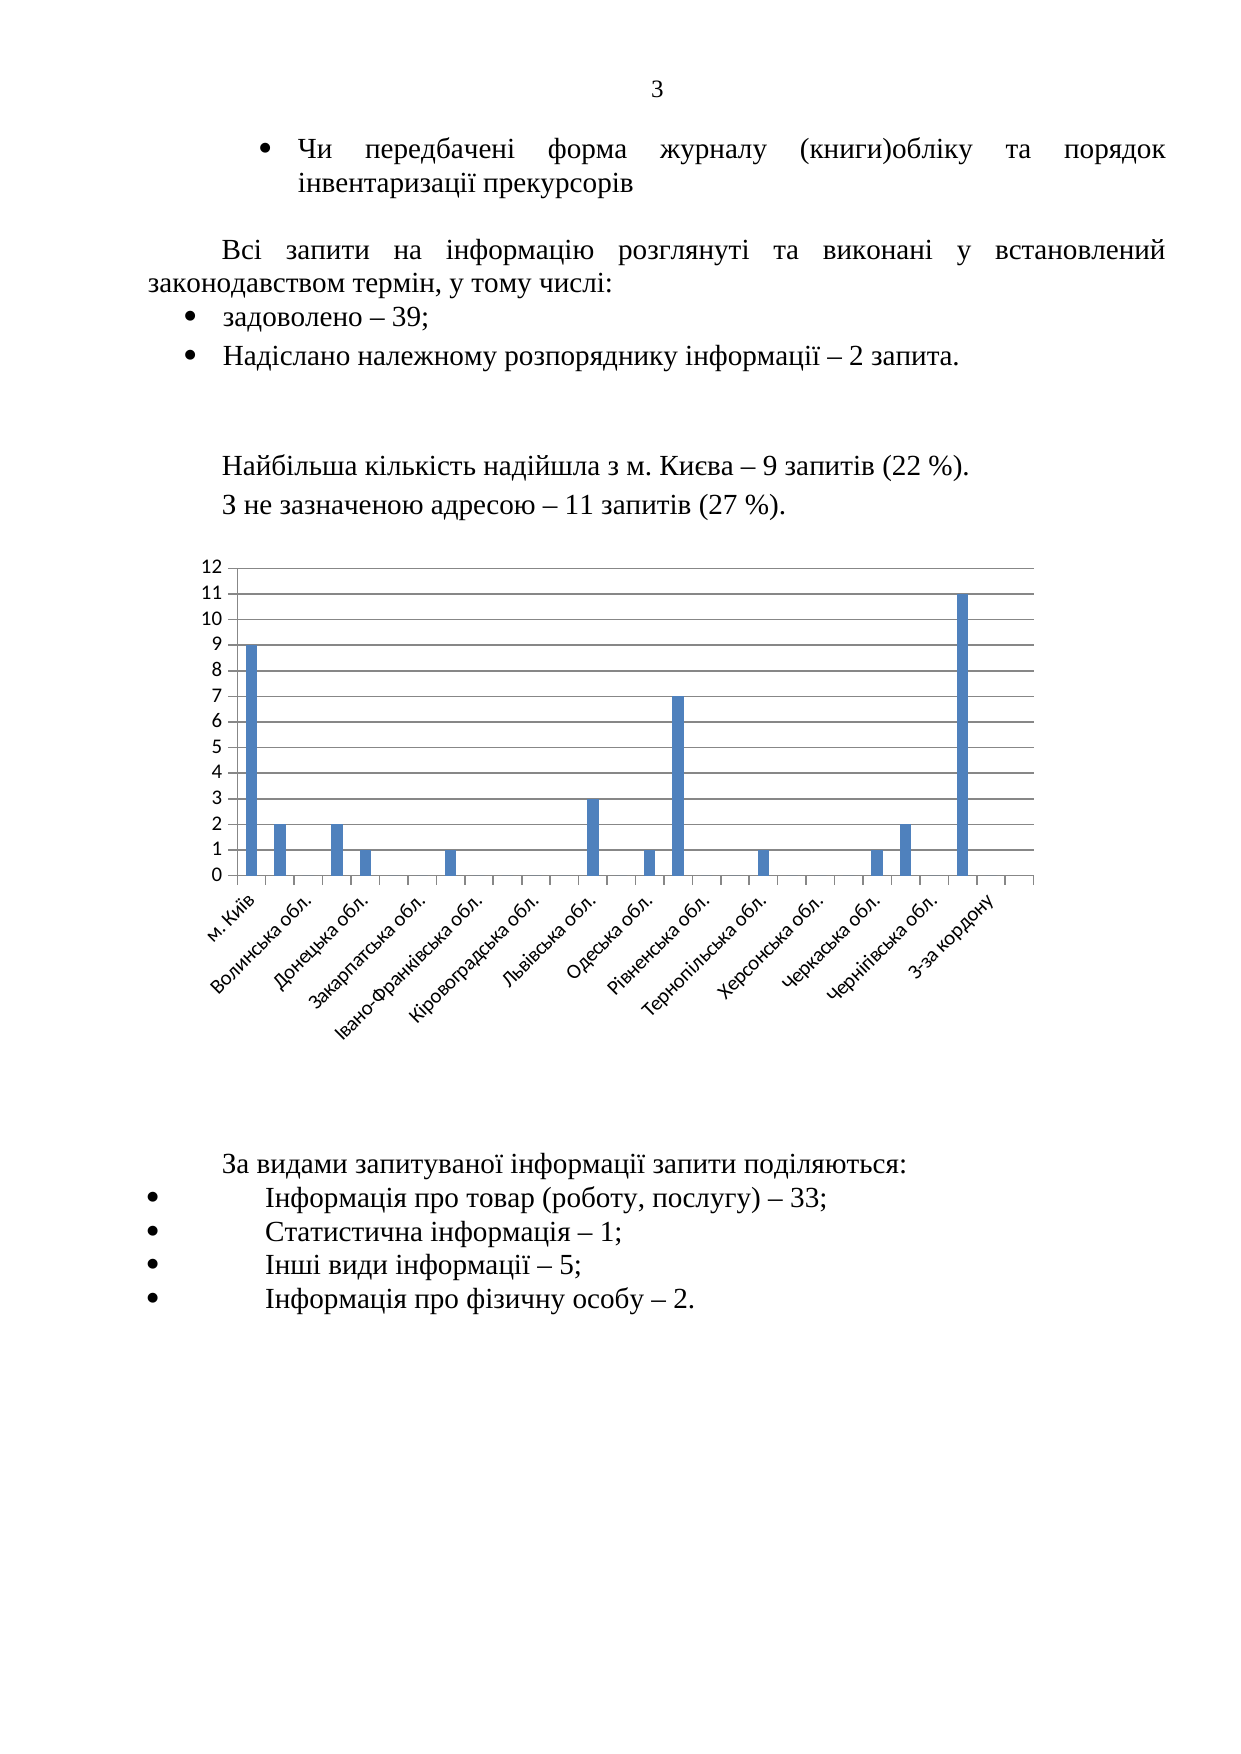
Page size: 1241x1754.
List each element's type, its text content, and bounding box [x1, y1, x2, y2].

list Чи передбачені форма журналу (книги)обліку та порядок інвентаризації прекурсорів [260, 131, 1166, 198]
list Надіслано належному розпоряднику інформації – 2 запита. [185, 338, 1166, 371]
text За видами запитуваної інформації запити поділяються: [148, 1147, 1166, 1180]
text З не зазначеною адресою – 11 запитів (27 %). [177, 487, 1166, 521]
text Найбільша кількість надійшла з м. Києва – 9 запитів (22 %). [177, 448, 1166, 482]
text Всі запити на інформацію розглянуті та виконані у встановлений законодавством термін, у тому числі: [148, 232, 1166, 299]
list Інформація про фізичну особу – 2. [148, 1281, 1166, 1315]
list задоволено – 39; [185, 299, 1166, 333]
list Інформація про товар (роботу, послугу) – 33; [148, 1180, 1166, 1214]
list Інші види інформації – 5; [148, 1247, 1166, 1281]
list Статистична інформація – 1; [148, 1214, 1166, 1247]
